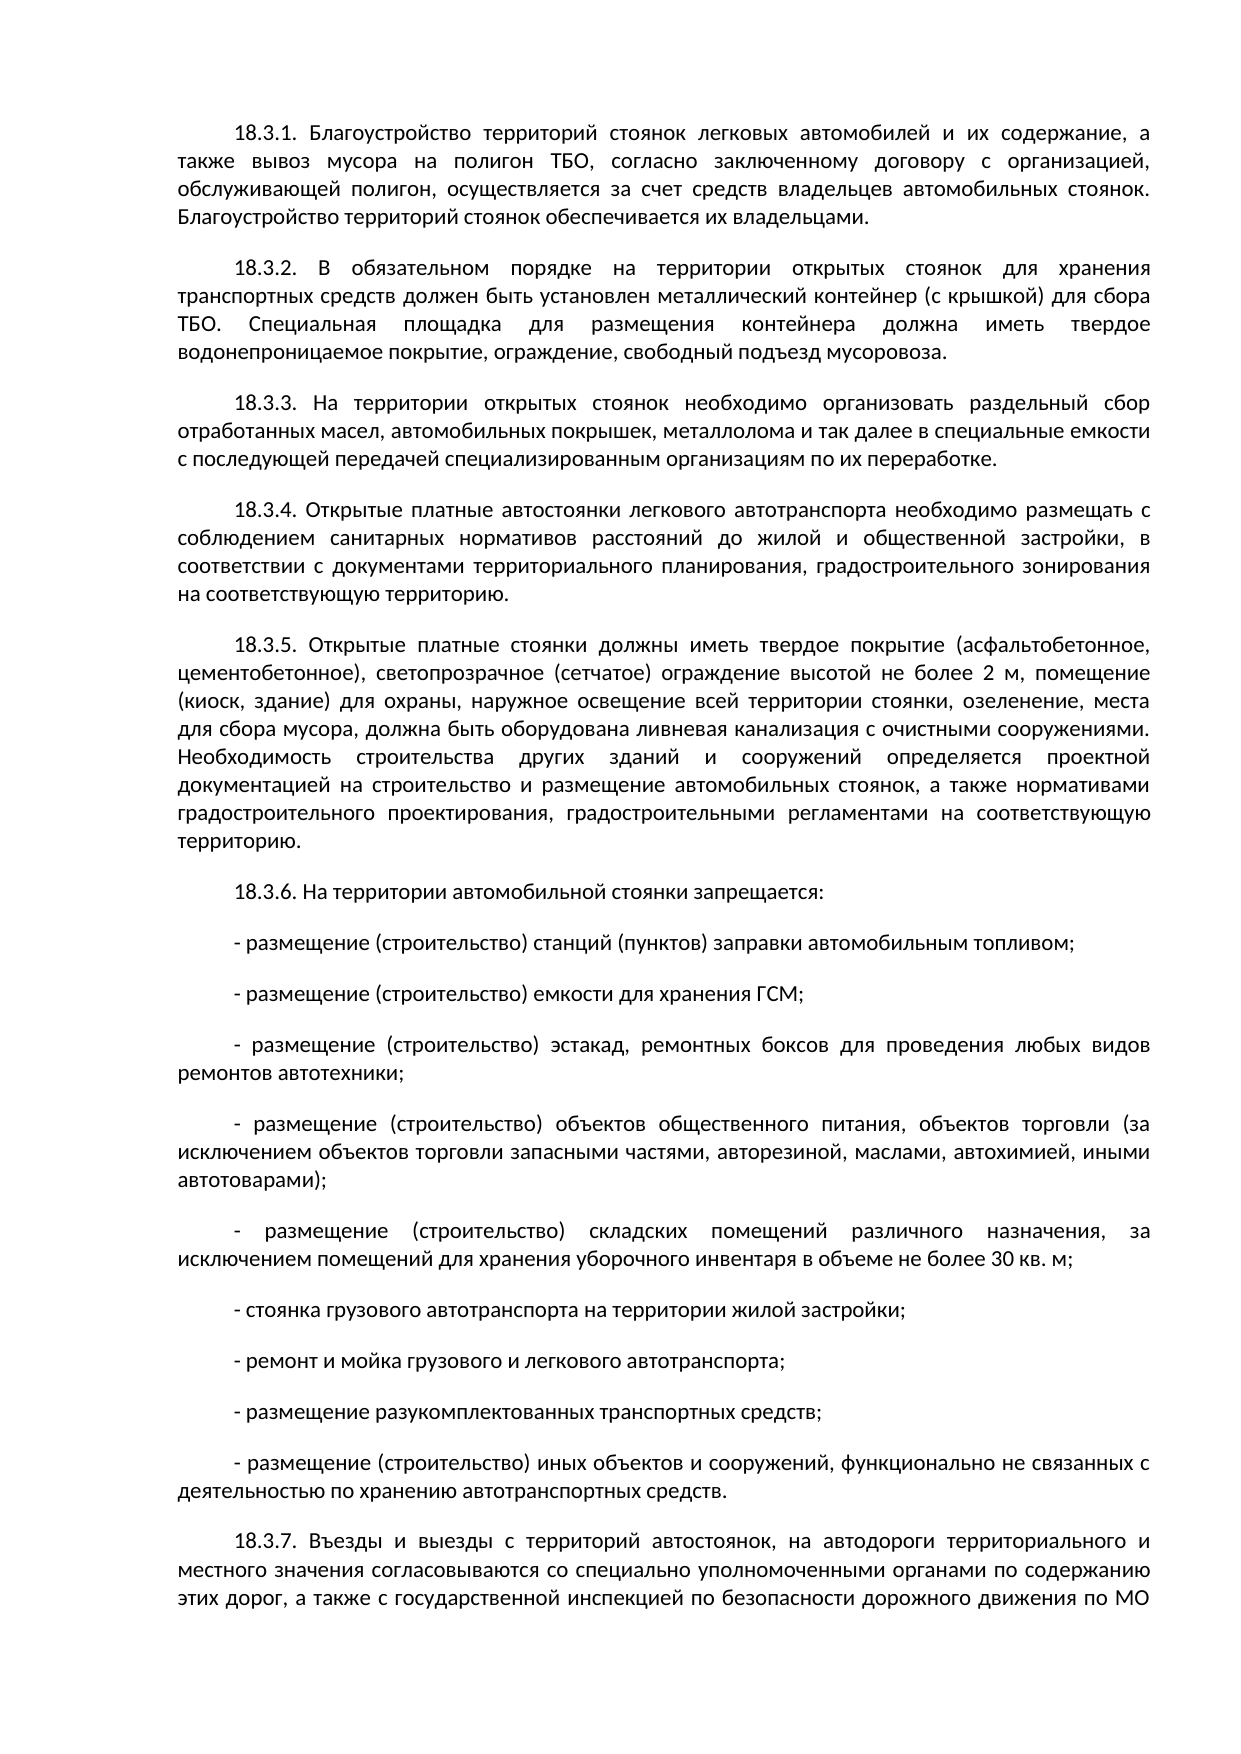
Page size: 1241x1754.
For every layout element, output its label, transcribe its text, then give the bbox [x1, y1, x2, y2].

text - ремонт и мойка грузового и легкового автотранспорта; [177, 1346, 1152, 1374]
text 18.3.5. Открытые платные стоянки должны иметь твердое покрытие (асфальтобетонное, цементобетонное), светопрозрачное (сетчатое) ограждение высотой не более 2 м, помещение (киоск, здание) для охраны, наружное освещение всей территории стоянки, озеленение, места для сбора мусора, должна быть оборудована ливневая канализация с очистными сооружениями. Необходимость строительства других зданий и сооружений определяется проектной документацией на строительство и размещение автомобильных стоянок, а также нормативами градостроительного проектирования, градостроительными регламентами на соответствующую территорию. [177, 630, 1152, 854]
text 18.3.6. На территории автомобильной стоянки запрещается: [177, 877, 1152, 905]
text - стоянка грузового автотранспорта на территории жилой застройки; [177, 1295, 1152, 1323]
text - размещение (строительство) эстакад, ремонтных боксов для проведения любых видов ремонтов автотехники; [177, 1030, 1152, 1086]
text - размещение (строительство) складских помещений различного назначения, за исключением помещений для хранения уборочного инвентаря в объеме не более 30 кв. м; [177, 1216, 1152, 1272]
text 18.3.2. В обязательном порядке на территории открытых стоянок для хранения транспортных средств должен быть установлен металлический контейнер (с крышкой) для сбора ТБО. Специальная площадка для размещения контейнера должна иметь твердое водонепроницаемое покрытие, ограждение, свободный подъезд мусоровоза. [177, 253, 1152, 365]
text 18.3.3. На территории открытых стоянок необходимо организовать раздельный сбор отработанных масел, автомобильных покрышек, металлолома и так далее в специальные емкости с последующей передачей специализированным организациям по их переработке. [177, 388, 1152, 472]
text 18.3.1. Благоустройство территорий стоянок легковых автомобилей и их содержание, а также вывоз мусора на полигон ТБО, согласно заключенному договору с организацией, обслуживающей полигон, осуществляется за счет средств владельцев автомобильных стоянок. Благоустройство территорий стоянок обеспечивается их владельцами. [177, 118, 1152, 230]
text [177, 1527, 1152, 1611]
text 18.3.4. Открытые платные автостоянки легкового автотранспорта необходимо размещать с соблюдением санитарных нормативов расстояний до жилой и общественной застройки, в соответствии с документами территориального планирования, градостроительного зонирования на соответствующую территорию. [177, 495, 1152, 607]
text - размещение (строительство) иных объектов и сооружений, функционально не связанных с деятельностью по хранению автотранспортных средств. [177, 1448, 1152, 1504]
text - размещение (строительство) емкости для хранения ГСМ; [177, 979, 1152, 1007]
text - размещение разукомплектованных транспортных средств; [177, 1397, 1152, 1425]
text - размещение (строительство) объектов общественного питания, объектов торговли (за исключением объектов торговли запасными частями, авторезиной, маслами, автохимией, иными автотоварами); [177, 1109, 1152, 1193]
text - размещение (строительство) станций (пунктов) заправки автомобильным топливом; [177, 928, 1152, 956]
